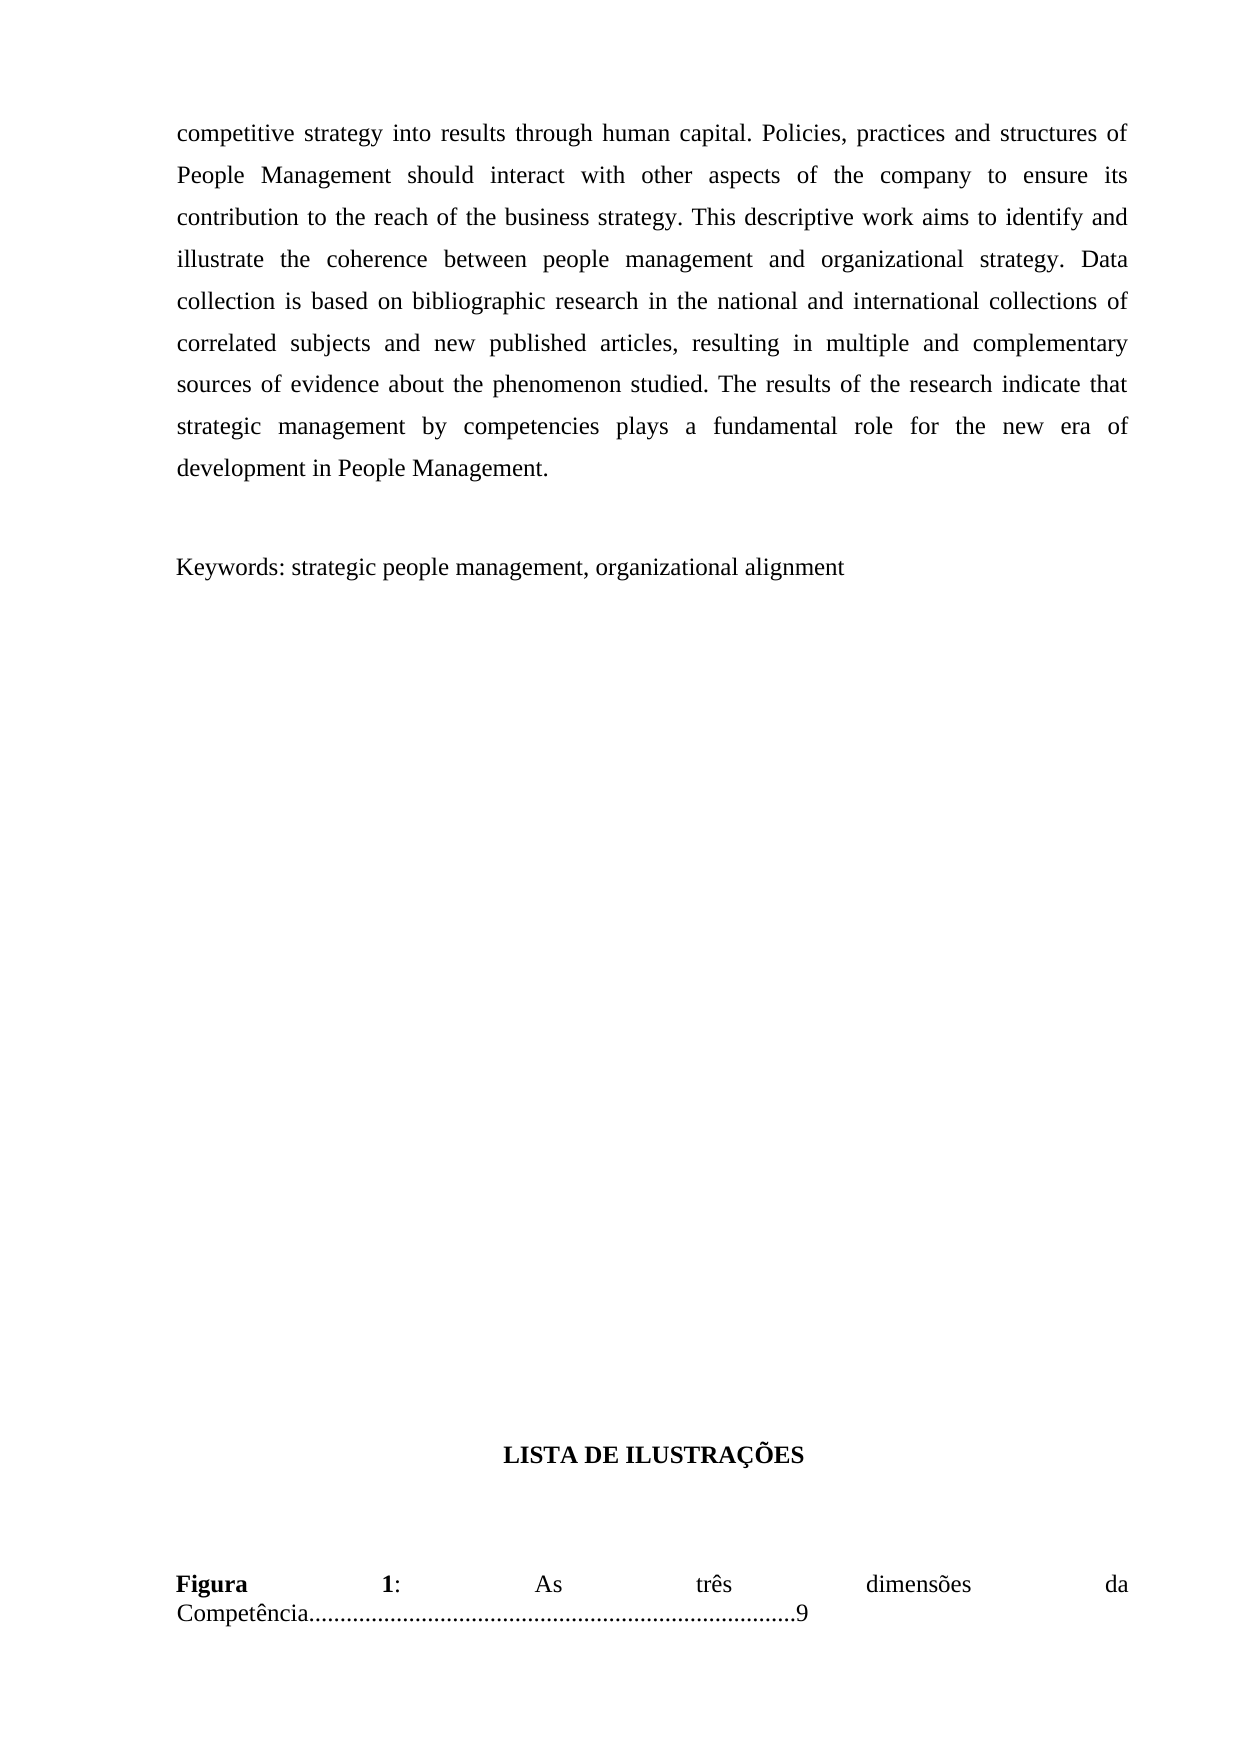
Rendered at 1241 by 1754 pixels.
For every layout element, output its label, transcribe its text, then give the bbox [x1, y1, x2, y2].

text Keywords: strategic people management, organizational alignment [176, 552, 1129, 581]
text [176, 118, 1129, 482]
text LISTA DE ILUSTRAÇÕES [177, 1440, 1131, 1469]
text Figura 1: As três dimensões da Competência..............................................................................9 [176, 1569, 1129, 1627]
